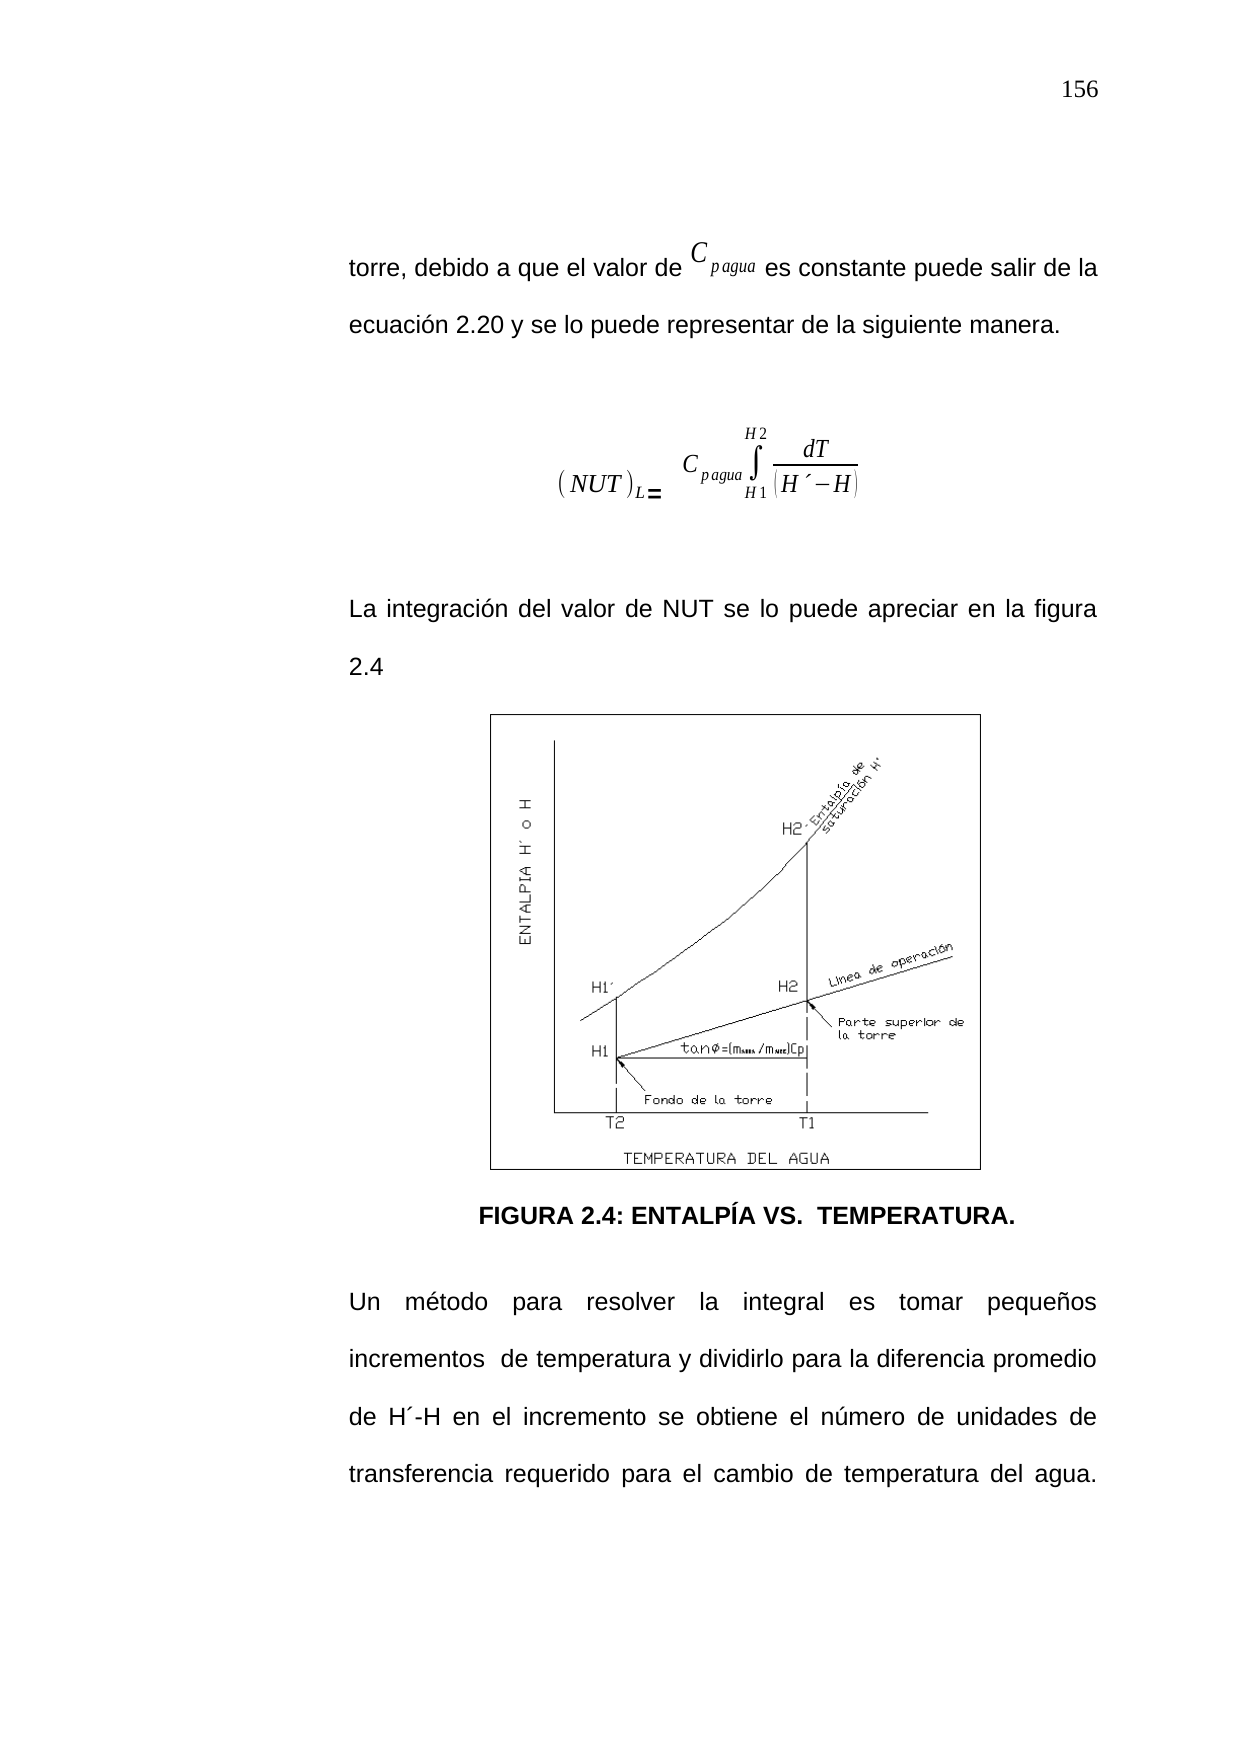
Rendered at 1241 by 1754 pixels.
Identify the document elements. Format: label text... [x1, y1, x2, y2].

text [349, 236, 1098, 339]
picture [487, 709, 983, 1172]
text = [349, 425, 1098, 508]
text La integración del valor de NUT se lo puede apreciar en la figura 2.4 [349, 594, 1098, 681]
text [349, 1287, 1098, 1488]
text FIGURA 2.4: ENTALPÍA VS. TEMPERATURA. [236, 1201, 1098, 1229]
